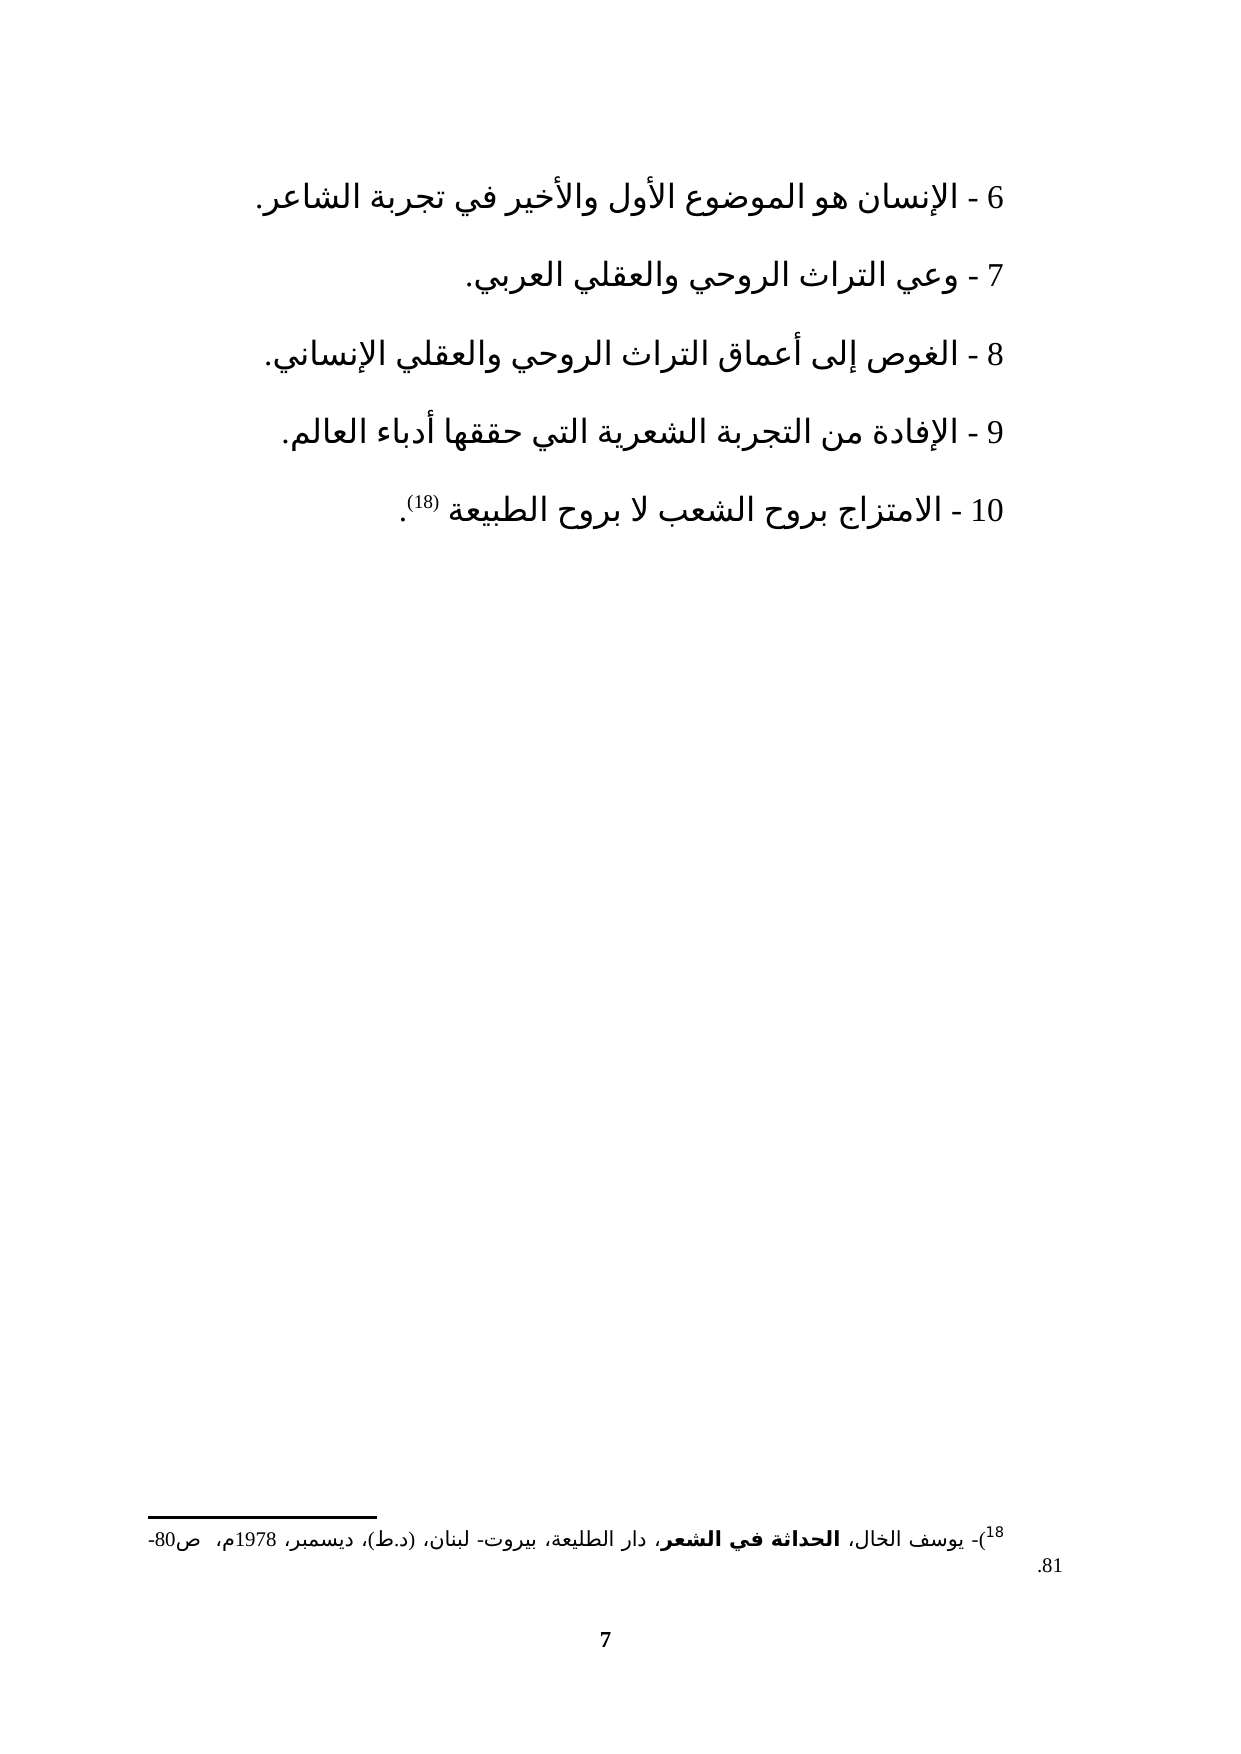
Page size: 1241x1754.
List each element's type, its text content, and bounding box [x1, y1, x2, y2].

text 10 - الامتزاج بروح الشعب لا بروح الطبيعة (). [148, 491, 1063, 529]
text 7 - وعي التراث الروحي والعقلي العربي. [148, 256, 1063, 294]
text 6 - الإنسان هو الموضوع الأول والأخير في تجربة الشاعر. [148, 177, 1063, 216]
text 8 - الغوص إلى أعماق التراث الروحي والعقلي الإنساني. [148, 334, 1063, 372]
text 9 - الإفادة من التجربة الشعرية التي حققها أدباء العالم. [148, 412, 1063, 451]
